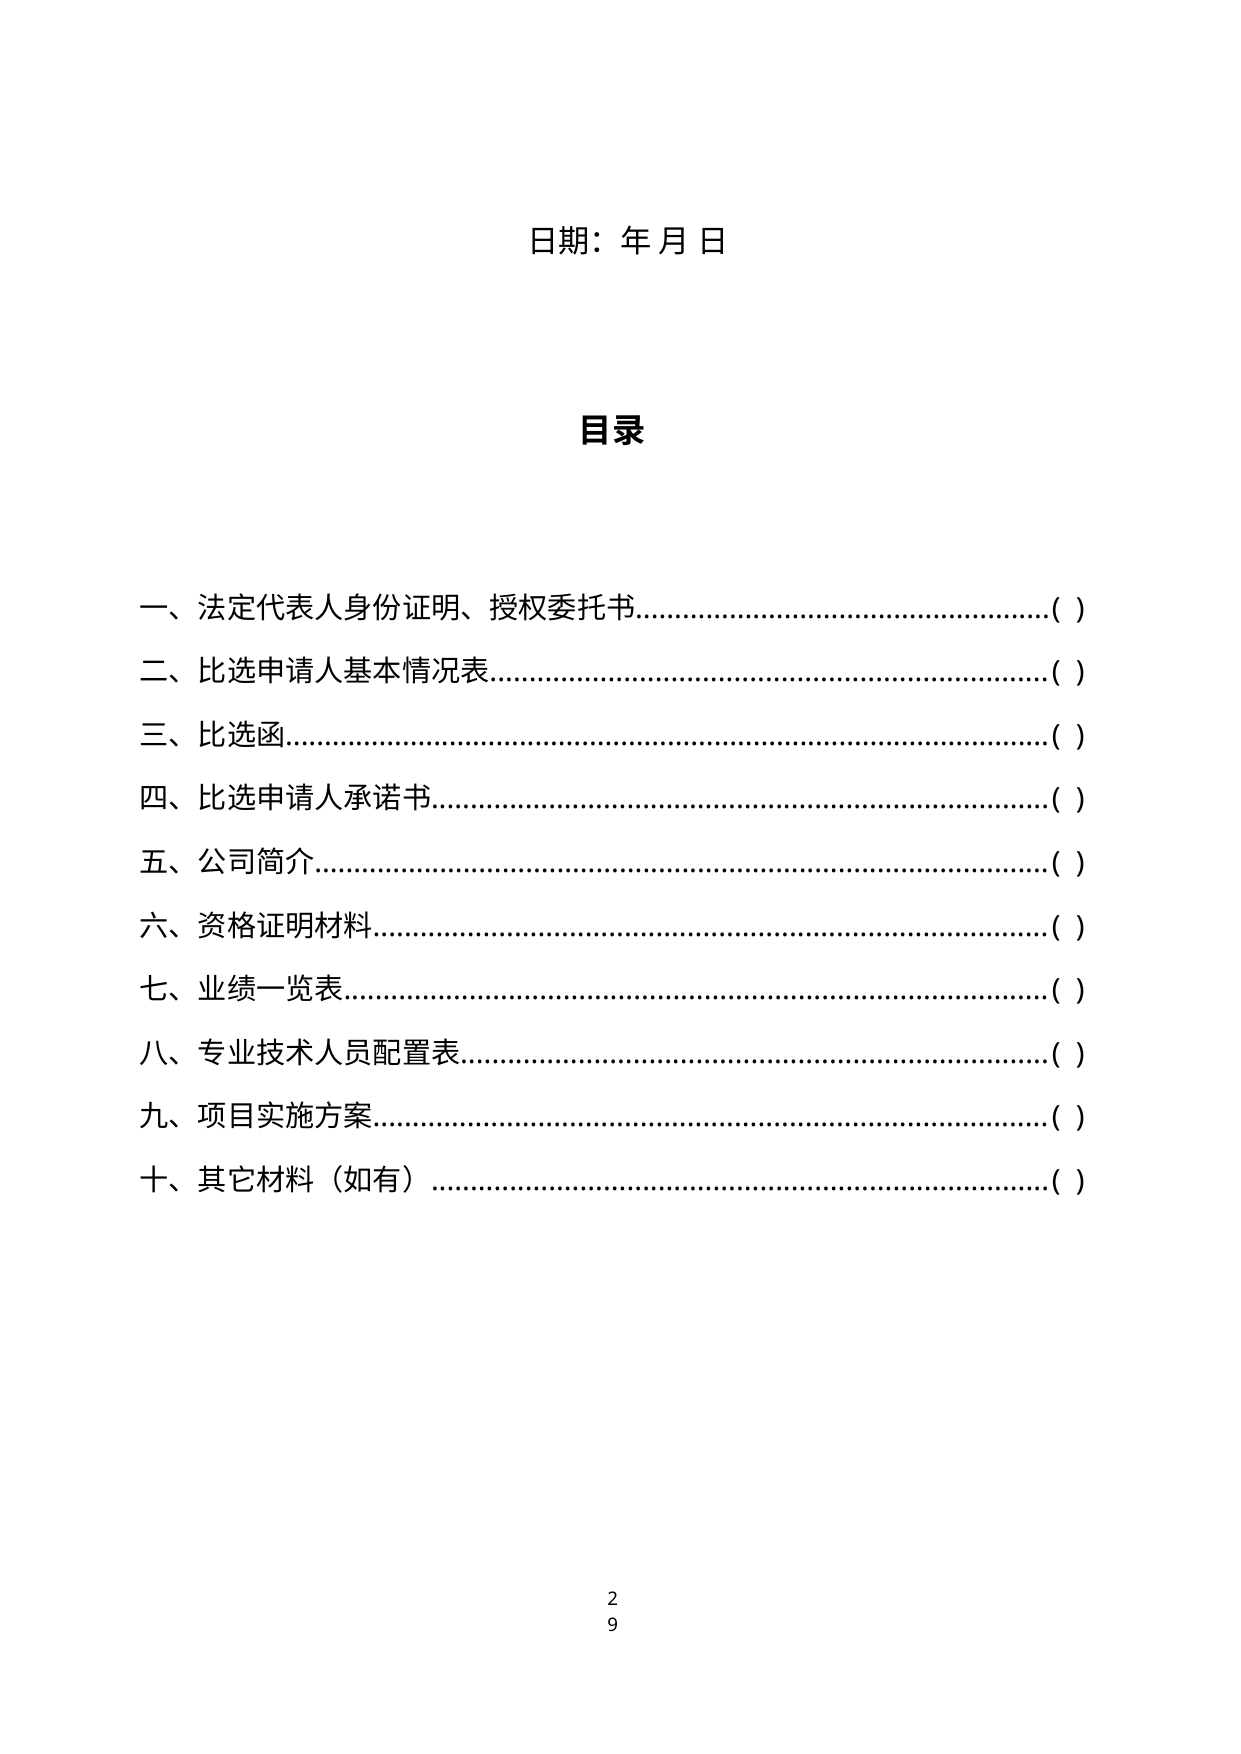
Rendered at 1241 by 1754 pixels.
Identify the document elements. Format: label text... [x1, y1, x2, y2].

text 二、比选申请人基本情况表 ( ) [123, 648, 1100, 690]
text 七、业绩一览表 ( ) [123, 966, 1100, 1008]
text 八、专业技术人员配置表 ( ) [123, 1029, 1100, 1072]
text 四、比选申请人承诺书 ( ) [123, 775, 1100, 817]
text 目录 [123, 403, 1100, 452]
text 一、法定代表人身份证明、授权委托书 ( ) [123, 584, 1100, 627]
text 三、比选函 ( ) [123, 711, 1100, 754]
text 九、项目实施方案 ( ) [123, 1093, 1100, 1135]
text 六、资格证明材料 ( ) [123, 902, 1100, 944]
text 五、公司简介 ( ) [123, 838, 1100, 881]
text 十、其它材料（如有） ( ) [123, 1156, 1100, 1199]
text 日期：年 月 日 [123, 217, 1100, 262]
